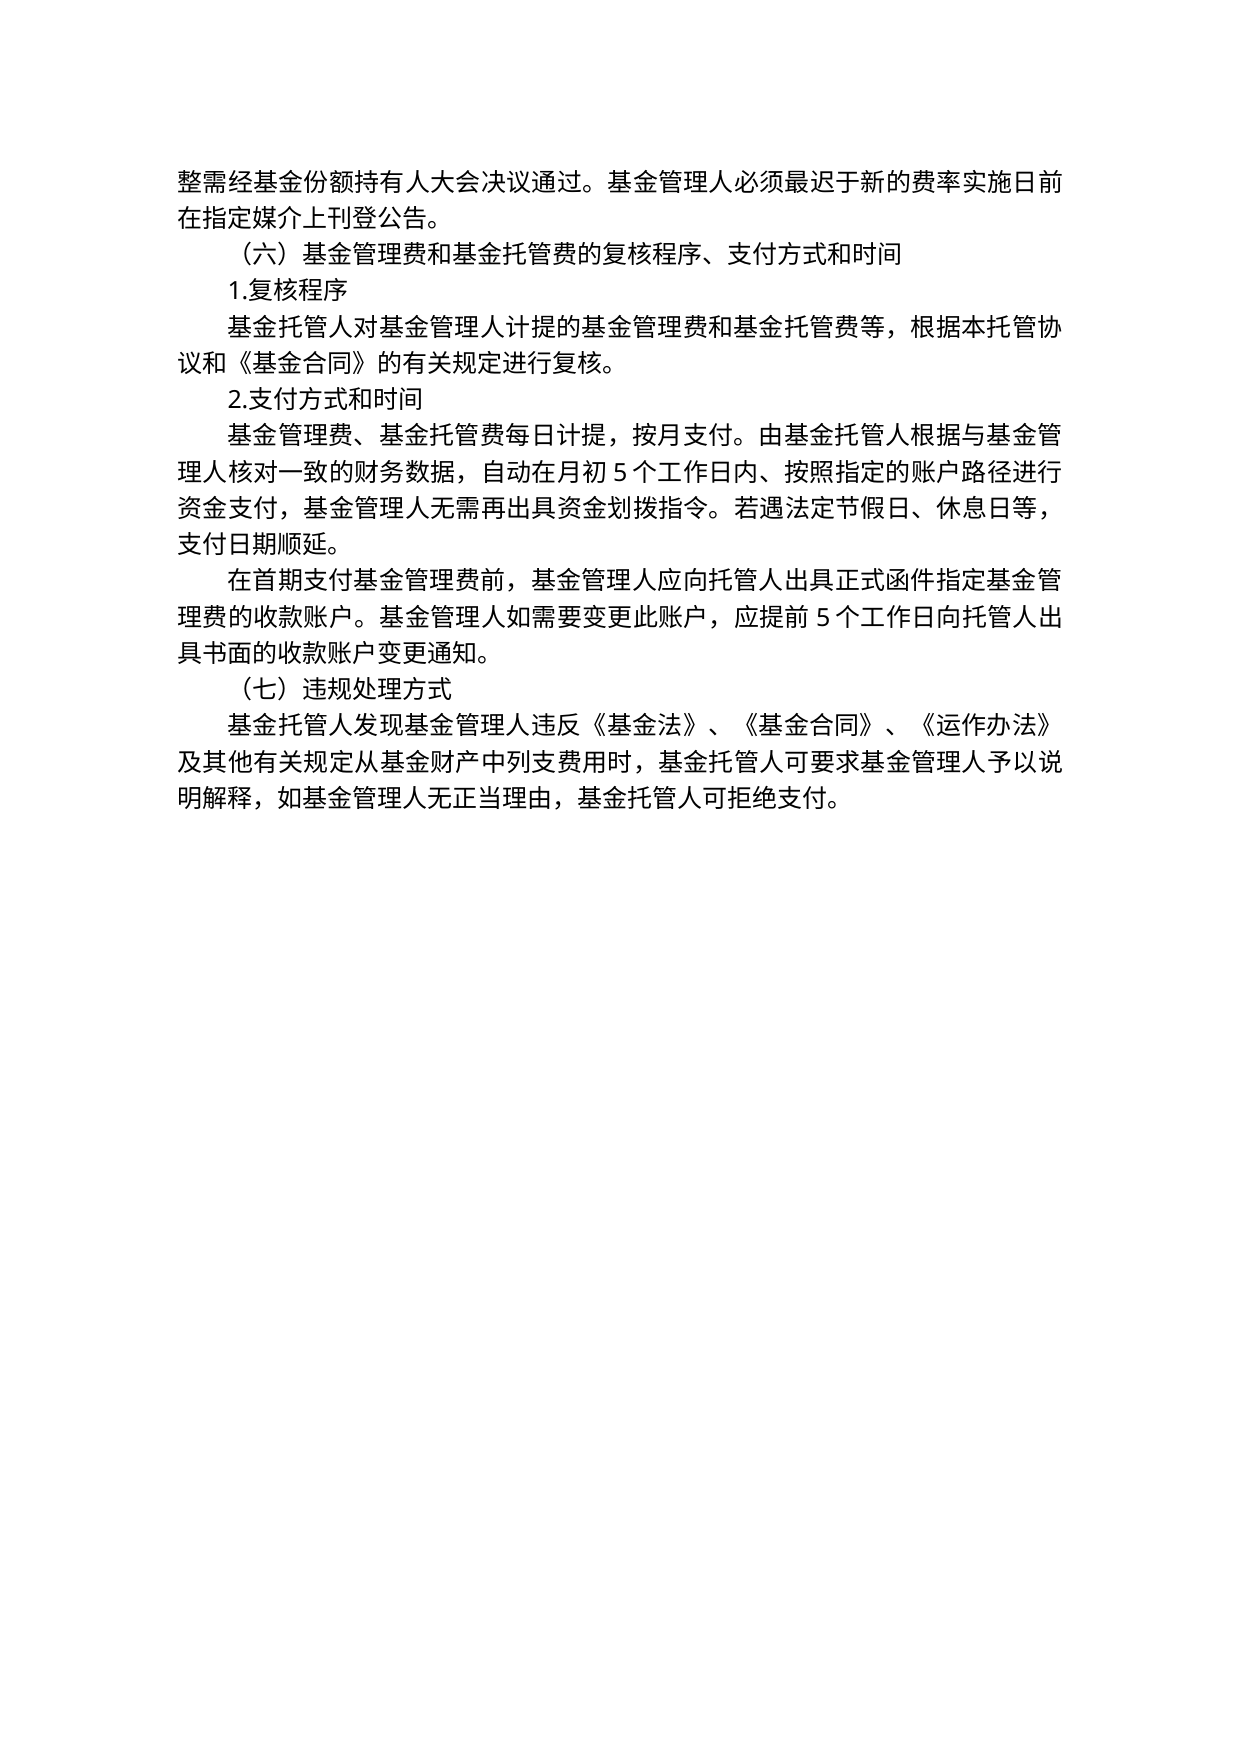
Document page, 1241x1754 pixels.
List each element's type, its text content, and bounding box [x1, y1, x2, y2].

text （七）违规处理方式 [177, 669, 1063, 706]
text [177, 162, 1063, 234]
text 基金托管人发现基金管理人违反《基金法》、《基金合同》、《运作办法》及其他有关规定从基金财产中列支费用时，基金托管人可要求基金管理人予以说明解释，如基金管理人无正当理由，基金托管人可拒绝支付。 [177, 706, 1063, 814]
text （六）基金管理费和基金托管费的复核程序、支付方式和时间 [177, 234, 1063, 271]
text 2.支付方式和时间 [177, 379, 1063, 416]
text 在首期支付基金管理费前，基金管理人应向托管人出具正式函件指定基金管理费的收款账户。基金管理人如需要变更此账户，应提前5个工作日向托管人出具书面的收款账户变更通知。 [177, 561, 1063, 669]
text 1.复核程序 [177, 271, 1063, 307]
text 基金管理费、基金托管费每日计提，按月支付。由基金托管人根据与基金管理人核对一致的财务数据，自动在月初5个工作日内、按照指定的账户路径进行资金支付，基金管理人无需再出具资金划拨指令。若遇法定节假日、休息日等，支付日期顺延。 [177, 416, 1063, 561]
text 基金托管人对基金管理人计提的基金管理费和基金托管费等，根据本托管协议和《基金合同》的有关规定进行复核。 [177, 307, 1063, 379]
